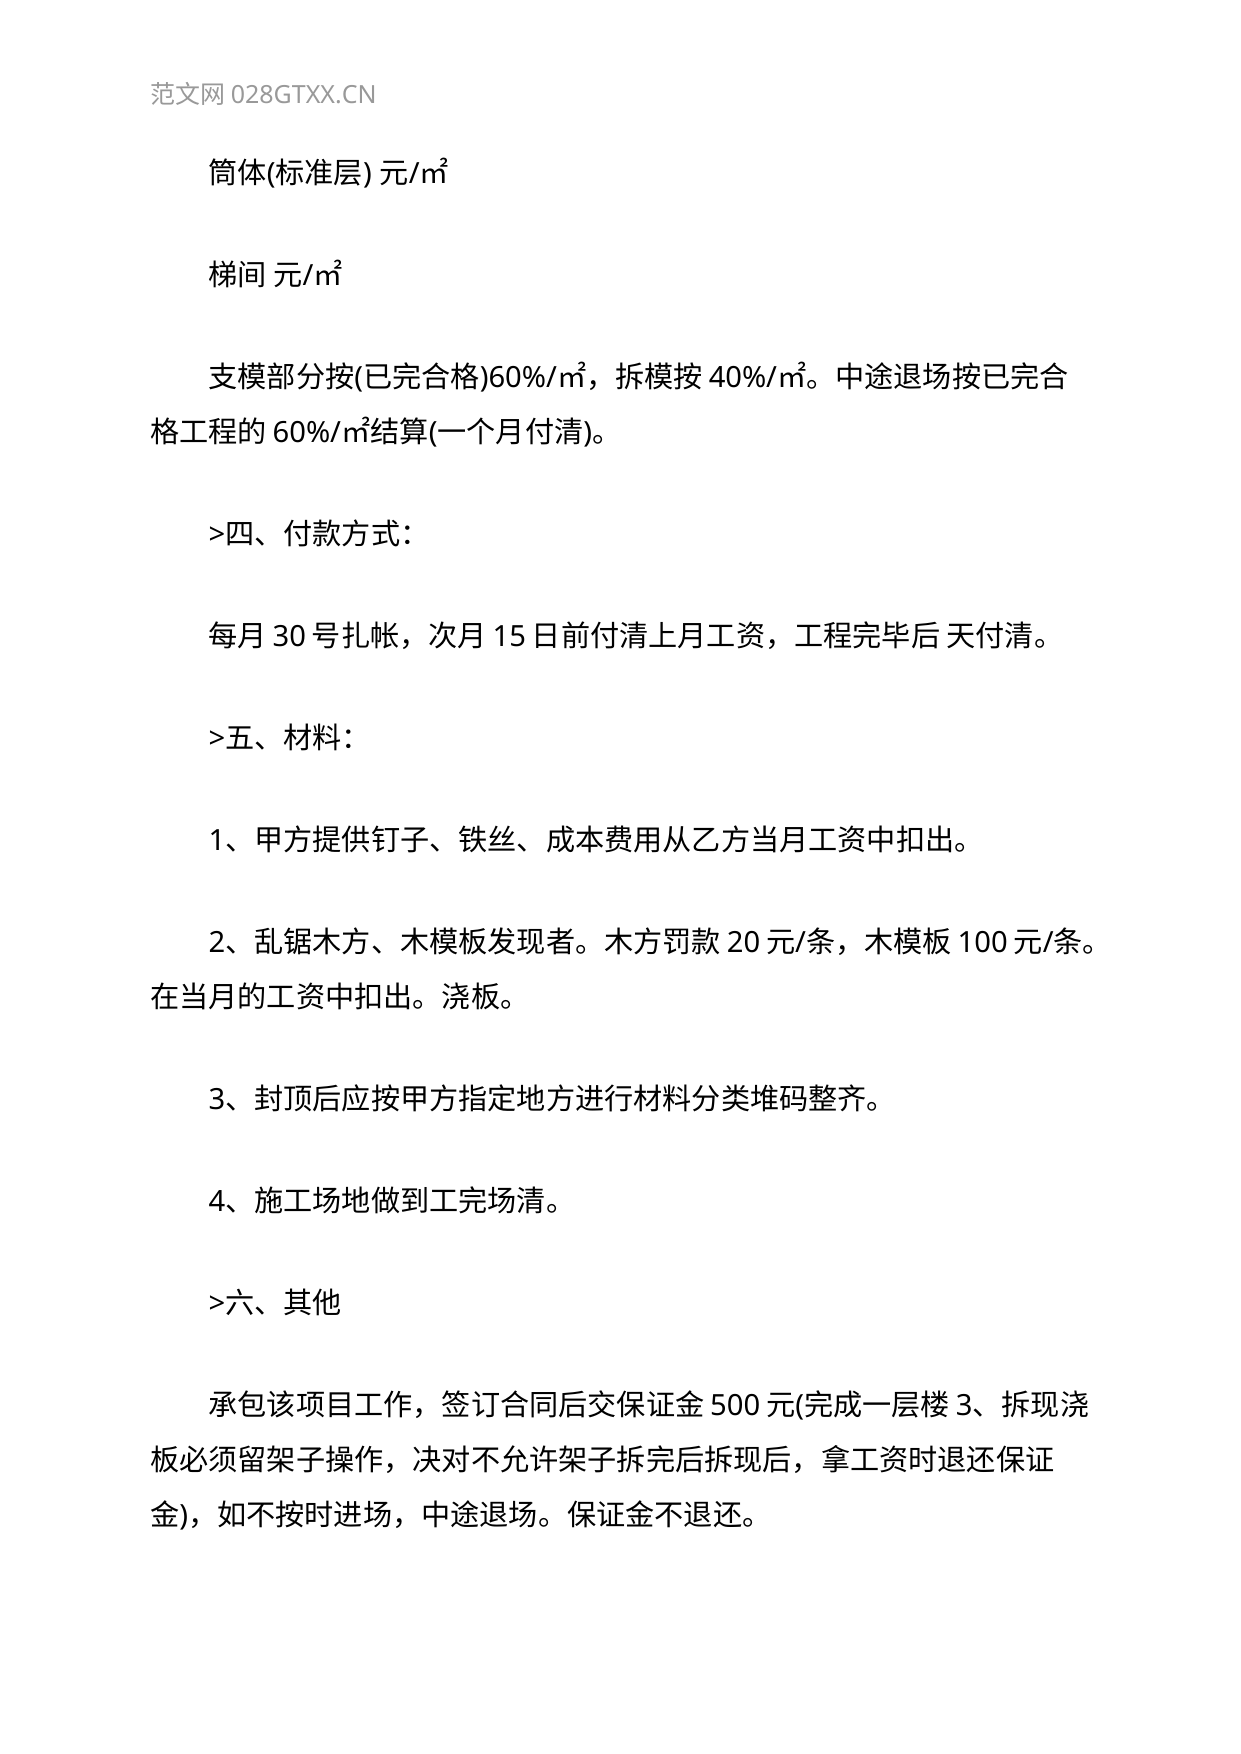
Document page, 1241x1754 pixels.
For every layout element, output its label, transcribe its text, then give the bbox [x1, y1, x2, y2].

text 筒体(标准层) 元/㎡ [150, 150, 1090, 192]
text 支模部分按(已完合格)60%/㎡，拆模按40%/㎡。中途退场按已完合格工程的60%/㎡结算(一个月付清)。 [150, 354, 1090, 451]
text 4、施工场地做到工完场清。 [150, 1178, 1090, 1220]
text 每月30号扎帐，次月15日前付清上月工资，工程完毕后 天付清。 [150, 613, 1090, 655]
text 3、封顶后应按甲方指定地方进行材料分类堆码整齐。 [150, 1076, 1090, 1118]
text >四、付款方式： [150, 511, 1090, 553]
text 梯间 元/㎡ [150, 252, 1090, 294]
text 承包该项目工作，签订合同后交保证金500元(完成一层楼3、拆现浇板必须留架子操作，决对不允许架子拆完后拆现后，拿工资时退还保证金)，如不按时进场，中途退场。保证金不退还。 [150, 1382, 1090, 1534]
text >六、其他 [150, 1279, 1090, 1322]
text >五、材料： [150, 715, 1090, 757]
text 2、乱锯木方、木模板发现者。木方罚款20元/条，木模板100元/条。在当月的工资中扣出。浇板。 [150, 919, 1090, 1016]
text 1、甲方提供钉子、铁丝、成本费用从乙方当月工资中扣出。 [150, 817, 1090, 859]
